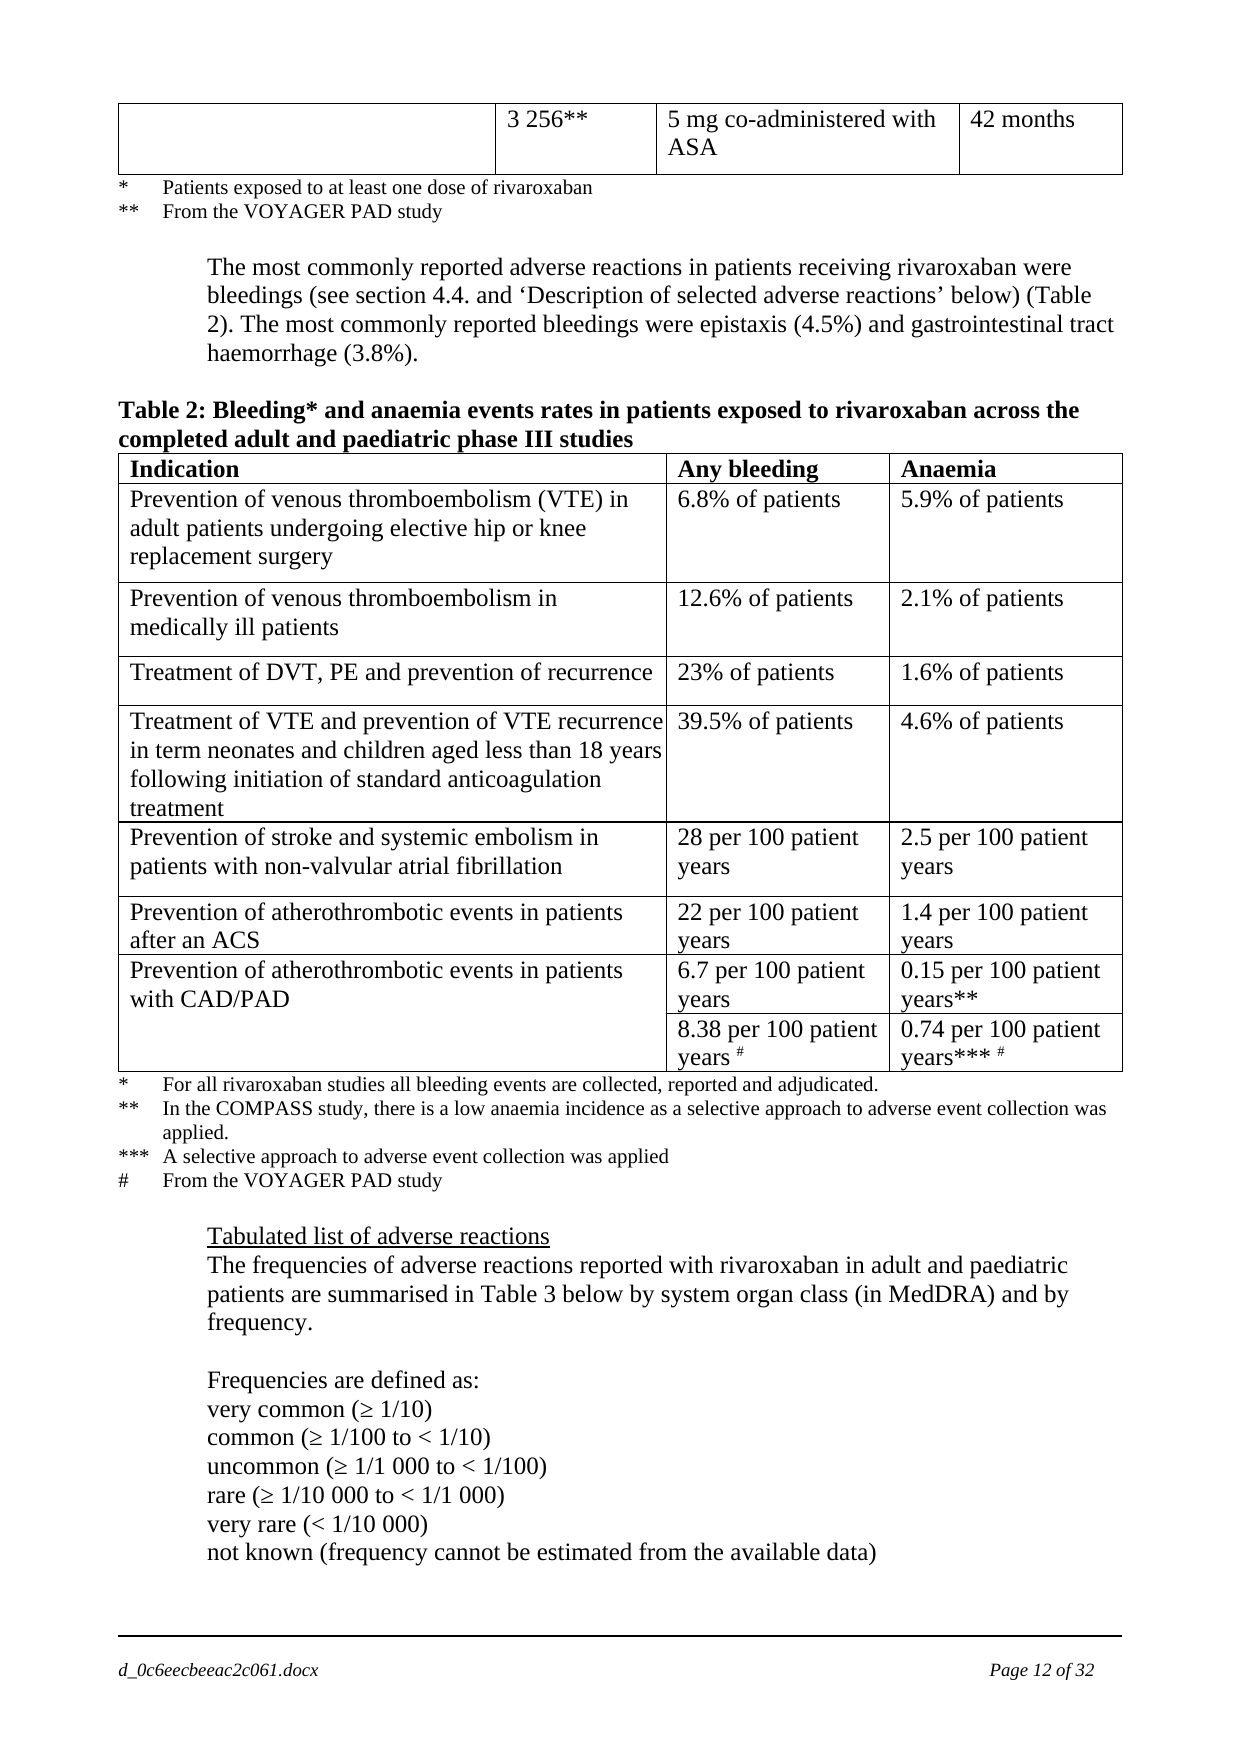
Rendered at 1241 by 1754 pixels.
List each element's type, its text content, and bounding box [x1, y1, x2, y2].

text * For all rivaroxaban studies all bleeding events are collected, reported and adjudicated. [118, 1072, 1122, 1096]
table_cell Prevention of stroke and systemic embolism in patients with non-valvular atrial fibrillation [119, 823, 666, 896]
text # From the VOYAGER PAD study [118, 1168, 1122, 1192]
text rare (≥ 1/10 000 to < 1/1 000) [207, 1480, 1122, 1509]
table_cell 22 per 100 patient years [667, 897, 889, 954]
table_cell 39.5% of patients [667, 706, 889, 821]
text ** From the VOYAGER PAD study [118, 199, 1122, 223]
text * Patients exposed to at least one dose of rivaroxaban [118, 175, 1122, 199]
text The frequencies of adverse reactions reported with rivaroxaban in adult and paediatric patients are summarised in Table 3 below by system organ class (in MedDRA) and by frequency. [207, 1250, 1122, 1336]
table_cell 2.1% of patients [890, 583, 1122, 656]
text very common (≥ 1/10) [207, 1394, 1122, 1422]
table_cell 0.15 per 100 patient years** [890, 955, 1122, 1013]
table_cell 6.8% of patients [667, 484, 889, 582]
table_cell 28 per 100 patient years [667, 823, 889, 896]
text *** A selective approach to adverse event collection was applied [118, 1144, 1122, 1168]
text very rare (< 1/10 000) [207, 1509, 1122, 1537]
table_cell 4.6% of patients [890, 706, 1122, 821]
table_cell 23% of patients [667, 657, 889, 705]
table_header Any bleeding [667, 454, 889, 483]
text Frequencies are defined as: [207, 1365, 1122, 1394]
text not known (frequency cannot be estimated from the available data) [207, 1537, 1122, 1566]
text ** In the COMPASS study, there is a low anaemia incidence as a selective approach to adverse event collection was applied. [118, 1096, 1122, 1144]
text common (≥ 1/100 to < 1/10) [207, 1422, 1122, 1451]
text Table 2: Bleeding* and anaemia events rates in patients exposed to rivaroxaban across the completed adult and paediatric phase III studies [118, 396, 1122, 453]
table_cell Treatment of VTE and prevention of VTE recurrence in term neonates and children aged less than 18 years following initiation of standard anticoagulation treatment [119, 706, 666, 821]
table_header Anaemia [890, 454, 1122, 483]
table_cell 2.5 per 100 patient years [890, 823, 1122, 896]
table_cell 8.38 per 100 patient years # [667, 1014, 889, 1071]
table_cell 6.7 per 100 patient years [667, 955, 889, 1013]
table_cell Treatment of DVT, PE and prevention of recurrence [119, 657, 666, 705]
text uncommon (≥ 1/1 000 to < 1/100) [207, 1451, 1122, 1480]
text The most commonly reported adverse reactions in patients receiving rivaroxaban were bleedings (see section 4.4. and ‘Description of selected adverse reactions’ below) (Table 2). The most commonly reported bleedings were epistaxis (4.5%) and gastrointestinal tract haemorrhage (3.8%). [207, 252, 1122, 367]
table_cell 5.9% of patients [890, 484, 1122, 582]
table_cell 1.4 per 100 patient years [890, 897, 1122, 954]
table_cell 5 mg co-administered with ASA [657, 104, 959, 174]
table_cell Prevention of atherothrombotic events in patients with CAD/PAD [119, 955, 666, 1071]
text Tabulated list of adverse reactions [207, 1221, 1122, 1250]
table_cell Prevention of atherothrombotic events in patients after an ACS [119, 897, 666, 954]
table_cell 42 months [960, 104, 1122, 174]
table_cell 1.6% of patients [890, 657, 1122, 705]
table_cell 0.74 per 100 patient years*** # [890, 1014, 1122, 1071]
table_cell 12.6% of patients [667, 583, 889, 656]
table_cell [119, 104, 495, 174]
table_cell Prevention of venous thromboembolism (VTE) in adult patients undergoing elective hip or knee replacement surgery [119, 484, 666, 582]
table_cell 3 256** [496, 104, 656, 174]
table_cell Prevention of venous thromboembolism in medically ill patients [119, 583, 666, 656]
table_header Indication [119, 454, 666, 483]
